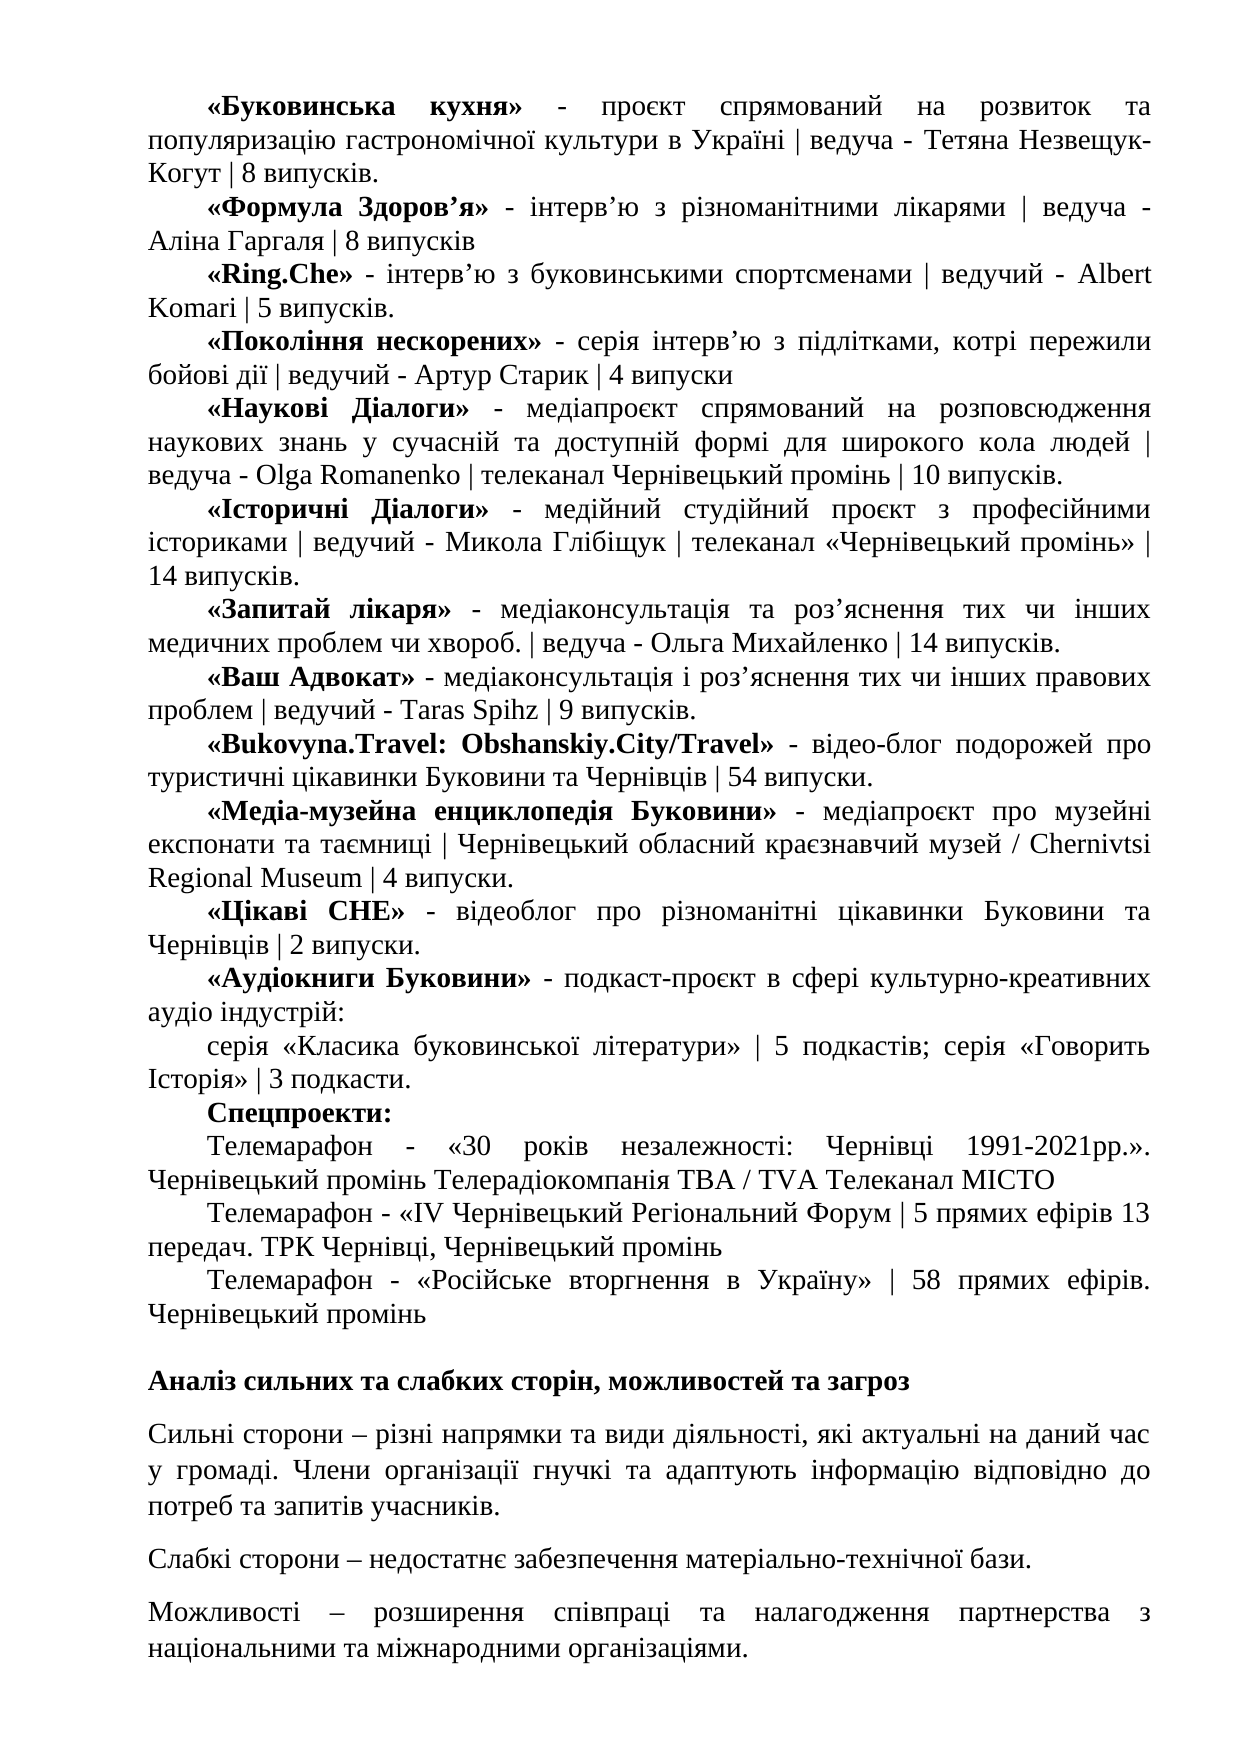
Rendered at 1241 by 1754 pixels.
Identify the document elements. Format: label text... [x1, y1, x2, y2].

text «Ваш Адвокат» - медіаконсультація і роз’яснення тих чи інших правових проблем | ведучий - Taras Spihz | 9 випусків. [148, 659, 1152, 726]
text Слабкі сторони – недостатнє забезпечення матеріально-технічної бази. [148, 1541, 1152, 1574]
text «Медіа-музейна енциклопедія Буковини» - медіапроєкт про музейні експонати та таємниці | Чернівецький обласний краєзнавчий музей / Chernivtsi Regional Museum | 4 випуски. [148, 793, 1152, 893]
text «Ring.Che» - інтерв’ю з буковинськими спортсменами | ведучий - Albert Komari | 5 випусків. [148, 256, 1152, 323]
text «Покоління нескорених» - серія інтерв’ю з підлітками, котрі пережили бойові дії | ведучий - Артур Старик | 4 випуски [148, 323, 1152, 390]
text «Буковинська кухня» - проєкт спрямований на розвиток та популяризацію гастрономічної культури в Україні | ведуча - Тетяна Незвещук-Когут | 8 випусків. [148, 88, 1152, 189]
text Телемарафон - «Російське вторгнення в Україну» | 58 прямих ефірів. Чернівецький промінь [148, 1262, 1152, 1329]
text Можливості – розширення співпраці та налагодження партнерства з національними та міжнародними організаціями. [148, 1594, 1152, 1663]
text «Формула Здоров’я» - інтерв’ю з різноманітними лікарями | ведуча - Аліна Гаргаля | 8 випусків [148, 189, 1152, 256]
text Телемарафон - «30 років незалежності: Чернівці 1991-2021рр.». Чернівецький промінь Телерадіокомпанія ТВА / TVA Телеканал МІСТО [148, 1128, 1152, 1195]
text Сильні сторони – різні напрямки та види діяльності, які актуальні на даний час у громаді. Члени організації гнучкі та адаптують інформацію відповідно до потреб та запитів учасників. [148, 1416, 1152, 1522]
text «Цікаві CHE» - відеоблог про різноманітні цікавинки Буковини та Чернівців | 2 випуски. [148, 893, 1152, 961]
text «Наукові Діалоги» - медіапроєкт спрямований на розповсюдження наукових знань у сучасній та доступній формі для широкого кола людей | ведуча - Olga Romanenko | телеканал Чернівецький промінь | 10 випусків. [148, 390, 1152, 491]
text «Bukovyna.Travel: Оbshanskiy.Сity/Travel» - відео-блог подорожей про туристичні цікавинки Буковини та Чернівців | 54 випуски. [148, 726, 1152, 793]
text «Історичні Діалоги» - медійний студійний проєкт з професійними істориками | ведучий - Микола Глібіщук | телеканал «Чернівецький промінь» | 14 випусків. [148, 491, 1152, 592]
text Спецпроекти: [148, 1095, 1152, 1128]
text Аналіз сильних та слабких сторін, можливостей та загроз [148, 1363, 1152, 1397]
text серія «Класика буковинської літератури» | 5 подкастів; серія «Говорить Історія» | 3 подкасти. [148, 1028, 1152, 1095]
text Телемарафон - «IV Чернівецький Регіональний Форум | 5 прямих ефірів 13 передач. ТРК Чернівці, Чернівецький промінь [148, 1195, 1152, 1262]
text «Аудіокниги Буковини» - подкаст-проєкт в сфері культурно-креативних аудіо індустрій: [148, 961, 1152, 1028]
text «Запитай лікаря» - медіаконсультація та роз’яснення тих чи інших медичних проблем чи хвороб. | ведуча - Ольга Михайленко | 14 випусків. [148, 592, 1152, 659]
